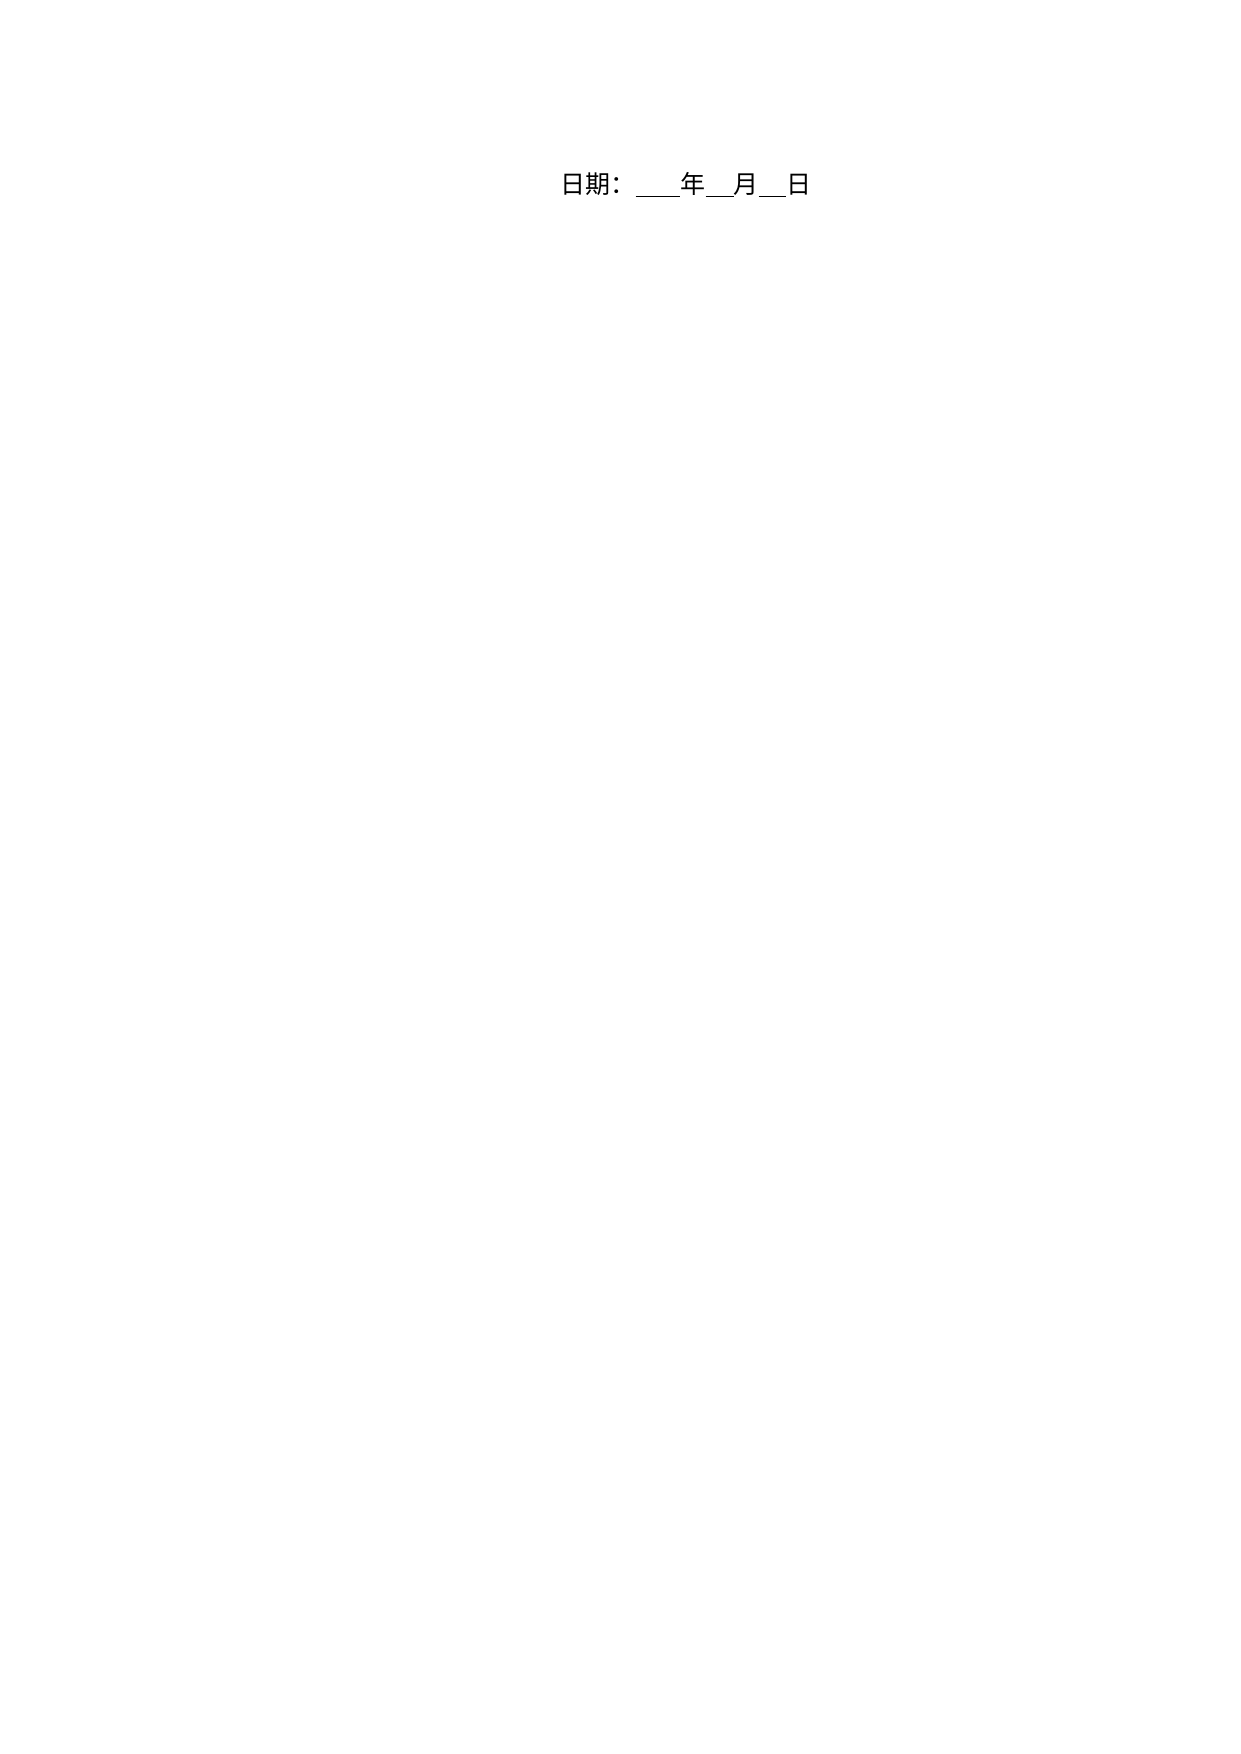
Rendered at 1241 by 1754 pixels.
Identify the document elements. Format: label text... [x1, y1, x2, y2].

text 日期： 年 月 日 [154, 164, 1115, 201]
